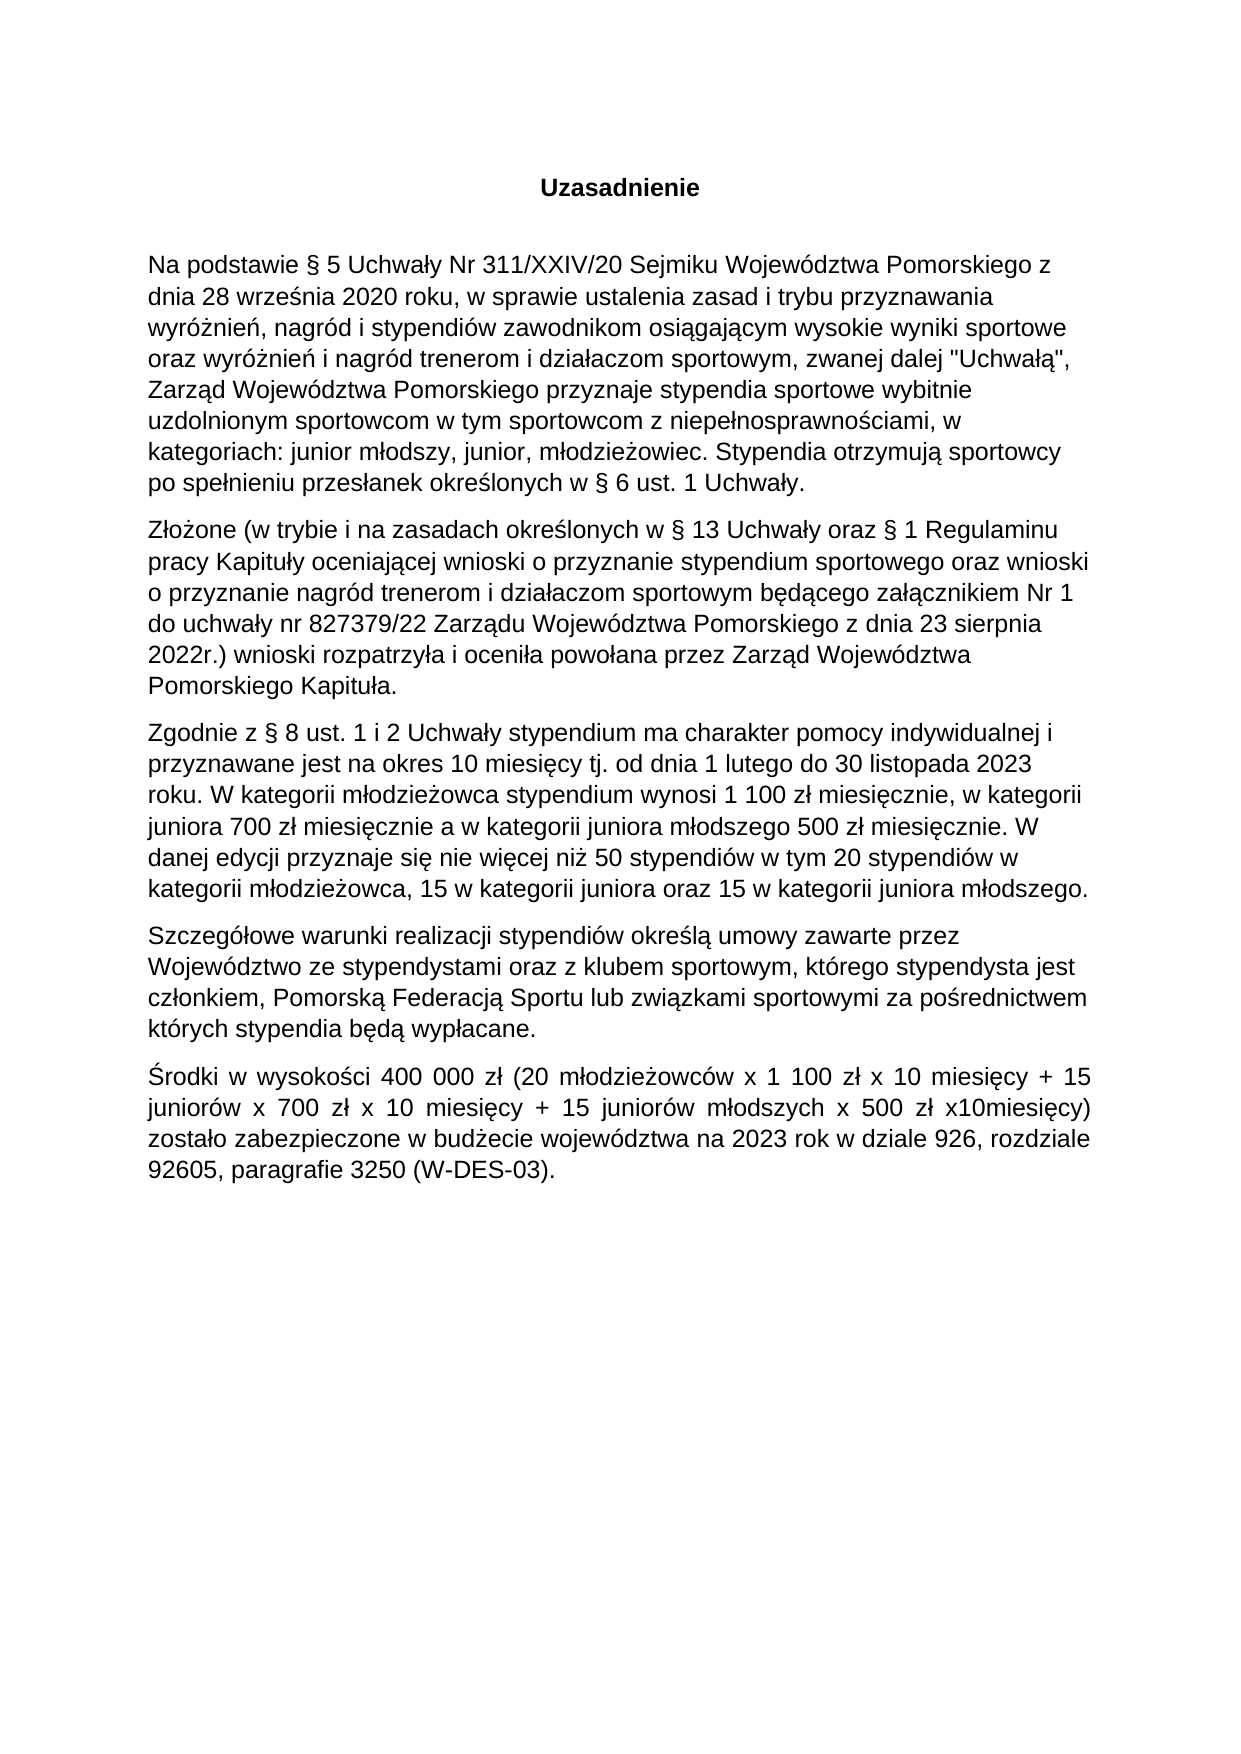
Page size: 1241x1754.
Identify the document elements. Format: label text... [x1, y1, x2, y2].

text Złożone (w trybie i na zasadach określonych w § 13 Uchwały oraz § 1 Regulaminu pracy Kapituły oceniającej wnioski o przyznanie stypendium sportowego oraz wnioski o przyznanie nagród trenerom i działaczom sportowym będącego załącznikiem Nr 1 do uchwały nr 827379/22 Zarządu Województwa Pomorskiego z dnia 23 sierpnia 2022r.) wnioski rozpatrzyła i oceniła powołana przez Zarząd Województwa Pomorskiego Kapituła. [148, 516, 1093, 699]
text Na podstawie § 5 Uchwały Nr 311/XXIV/20 Sejmiku Województwa Pomorskiego z dnia 28 września 2020 roku, w sprawie ustalenia zasad i trybu przyznawania wyróżnień, nagród i stypendiów zawodnikom osiągającym wysokie wyniki sportowe oraz wyróżnień i nagród trenerom i działaczom sportowym, zwanej dalej "Uchwałą", Zarząd Województwa Pomorskiego przyznaje stypendia sportowe wybitnie uzdolnionym sportowcom w tym sportowcom z niepełnosprawnościami, w kategoriach: junior młodszy, junior, młodzieżowiec. Stypendia otrzymują sportowcy po spełnieniu przesłanek określonych w § 6 ust. 1 Uchwały. [148, 251, 1093, 497]
text Szczegółowe warunki realizacji stypendiów określą umowy zawarte przez Województwo ze stypendystami oraz z klubem sportowym, którego stypendysta jest członkiem, Pomorską Federacją Sportu lub związkami sportowymi za pośrednictwem których stypendia będą wypłacane. [148, 921, 1093, 1043]
text Środki w wysokości 400 000 zł (20 młodzieżowców x 1 100 zł x 10 miesięcy + 15 juniorów x 700 zł x 10 miesięcy + 15 juniorów młodszych x 500 zł x10miesięcy) zostało zabezpieczone w budżecie województwa na 2023 rok w dziale 926, rozdziale 92605, paragrafie 3250 (W-DES-03). [148, 1062, 1093, 1184]
subtitle Uzasadnienie [148, 173, 1093, 201]
text Zgodnie z § 8 ust. 1 i 2 Uchwały stypendium ma charakter pomocy indywidualnej i przyznawane jest na okres 10 miesięcy tj. od dnia 1 lutego do 30 listopada 2023 roku. W kategorii młodzieżowca stypendium wynosi 1 100 zł miesięcznie, w kategorii juniora 700 zł miesięcznie a w kategorii juniora młodszego 500 zł miesięcznie. W danej edycji przyznaje się nie więcej niż 50 stypendiów w tym 20 stypendiów w kategorii młodzieżowca, 15 w kategorii juniora oraz 15 w kategorii juniora młodszego. [148, 718, 1093, 902]
